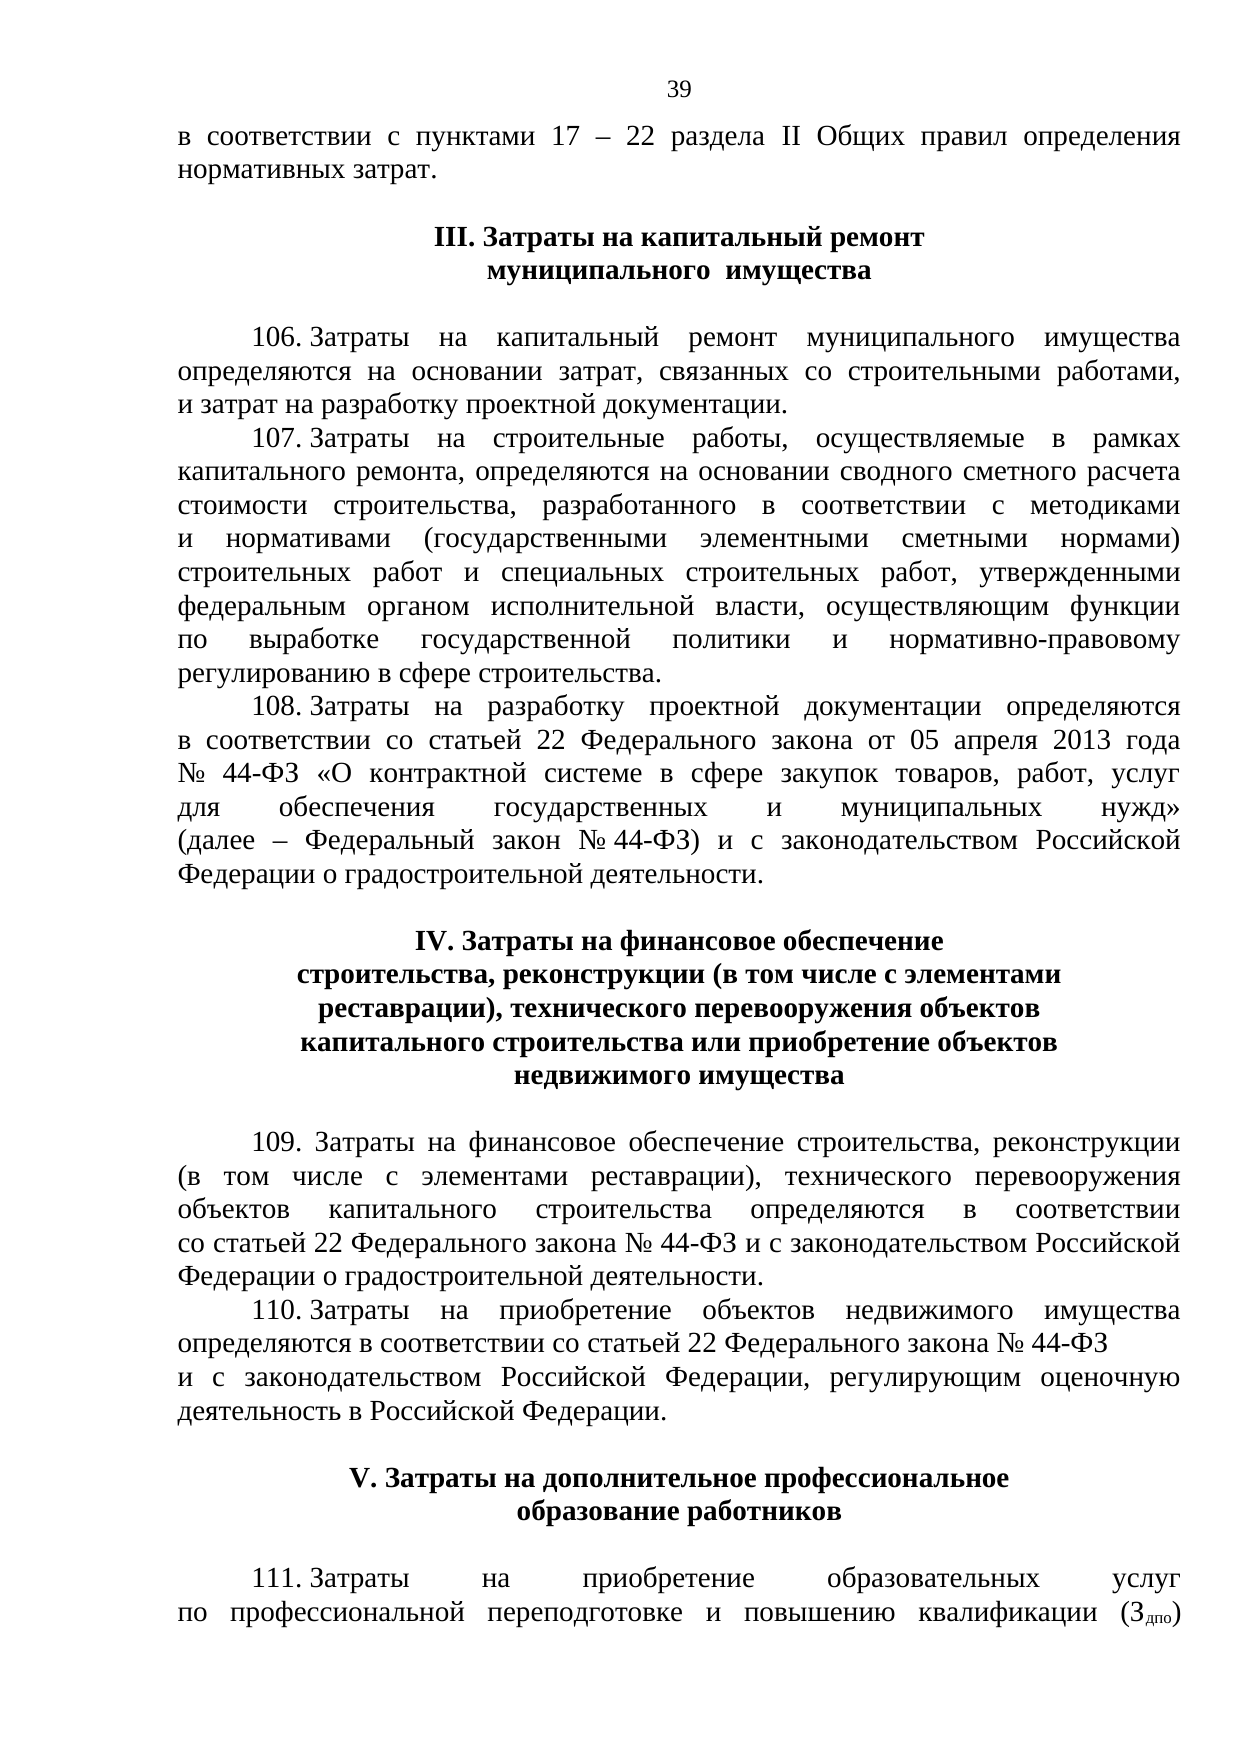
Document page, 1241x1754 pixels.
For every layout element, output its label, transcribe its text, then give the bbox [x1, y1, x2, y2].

title IV. Затраты на финансовое обеспечение [177, 923, 1181, 957]
title недвижимого имущества [177, 1057, 1181, 1091]
title капитального строительства или приобретение объектов [177, 1024, 1181, 1057]
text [177, 1560, 1181, 1627]
title строительства, реконструкции (в том числе с элементами [177, 957, 1181, 990]
text 106. Затраты на капитальный ремонт муниципального имущества определяются на основании затрат, связанных со строительными работами, и затрат на разработку проектной документации. [177, 319, 1181, 420]
text 109. Затраты на финансовое обеспечение строительства, реконструкции (в том числе с элементами реставрации), технического перевооружения объектов капитального строительства определяются в соответствии со статьей 22 Федерального закона № 44-ФЗ и с законодательством Российской Федерации о градостроительной деятельности. [177, 1124, 1181, 1292]
title реставрации), технического перевооружения объектов [177, 990, 1181, 1024]
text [177, 118, 1181, 185]
title V. Затраты на дополнительное профессиональное [177, 1460, 1181, 1493]
text 108. Затраты на разработку проектной документации определяются в соответствии со статьей 22 Федерального закона от 05 апреля 2013 года № 44-ФЗ «О контрактной системе в сфере закупок товаров, работ, услуг для обеспечения государственных и муниципальных нужд» (далее – Федеральный закон № 44-ФЗ) и с законодательством Российской Федерации о градостроительной деятельности. [177, 688, 1181, 889]
text 110. Затраты на приобретение объектов недвижимого имущества определяются в соответствии со статьей 22 Федерального закона № 44-ФЗ и с законодательством Российской Федерации, регулирующим оценочную деятельность в Российской Федерации. [177, 1292, 1181, 1426]
title III. Затраты на капитальный ремонт [177, 219, 1181, 252]
text 107. Затраты на строительные работы, осуществляемые в рамках капитального ремонта, определяются на основании сводного сметного расчета стоимости строительства, разработанного в соответствии с методиками и нормативами (государственными элементными сметными нормами) строительных работ и специальных строительных работ, утвержденными федеральным органом исполнительной власти, осуществляющим функции по выработке государственной политики и нормативно-правовому регулированию в сфере строительства. [177, 420, 1181, 688]
title образование работников [177, 1493, 1181, 1527]
title муниципального имущества [177, 252, 1181, 286]
